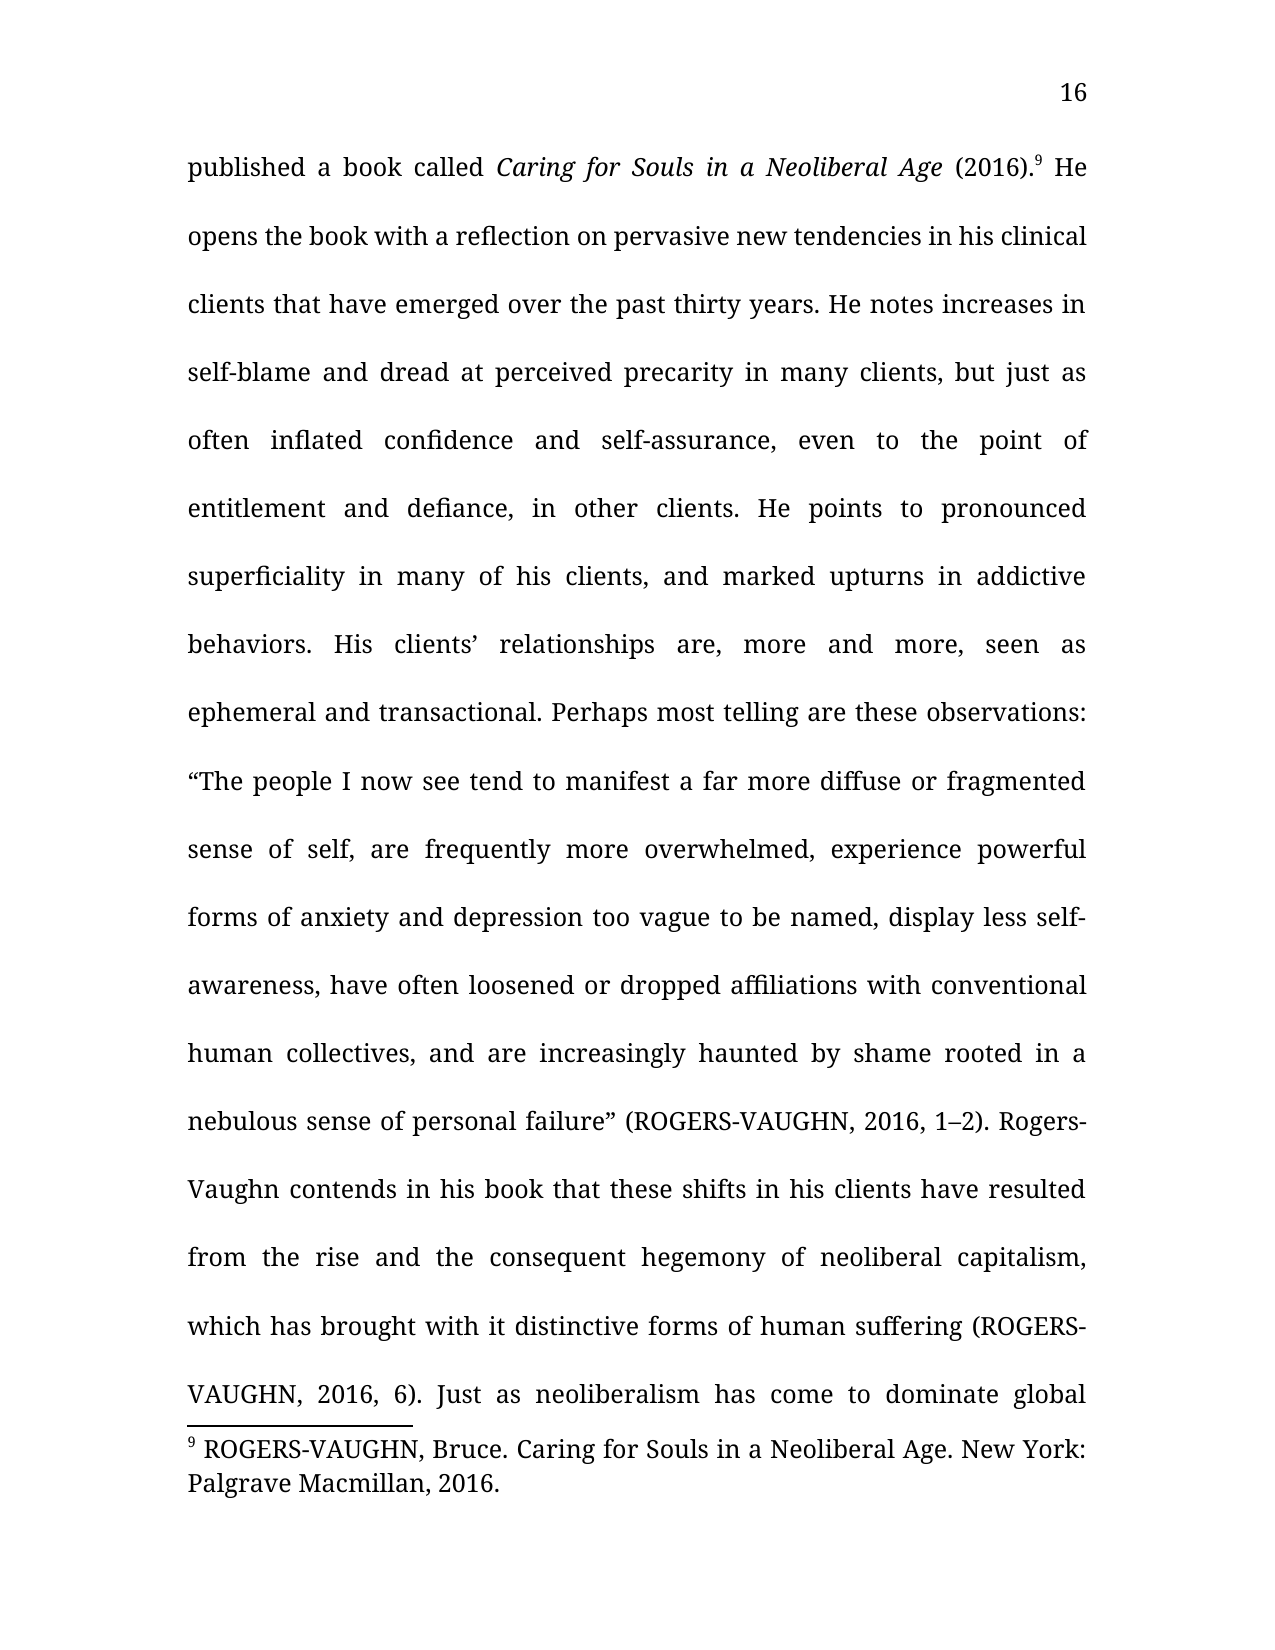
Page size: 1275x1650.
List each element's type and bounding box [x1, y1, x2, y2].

text [187, 150, 1087, 1410]
